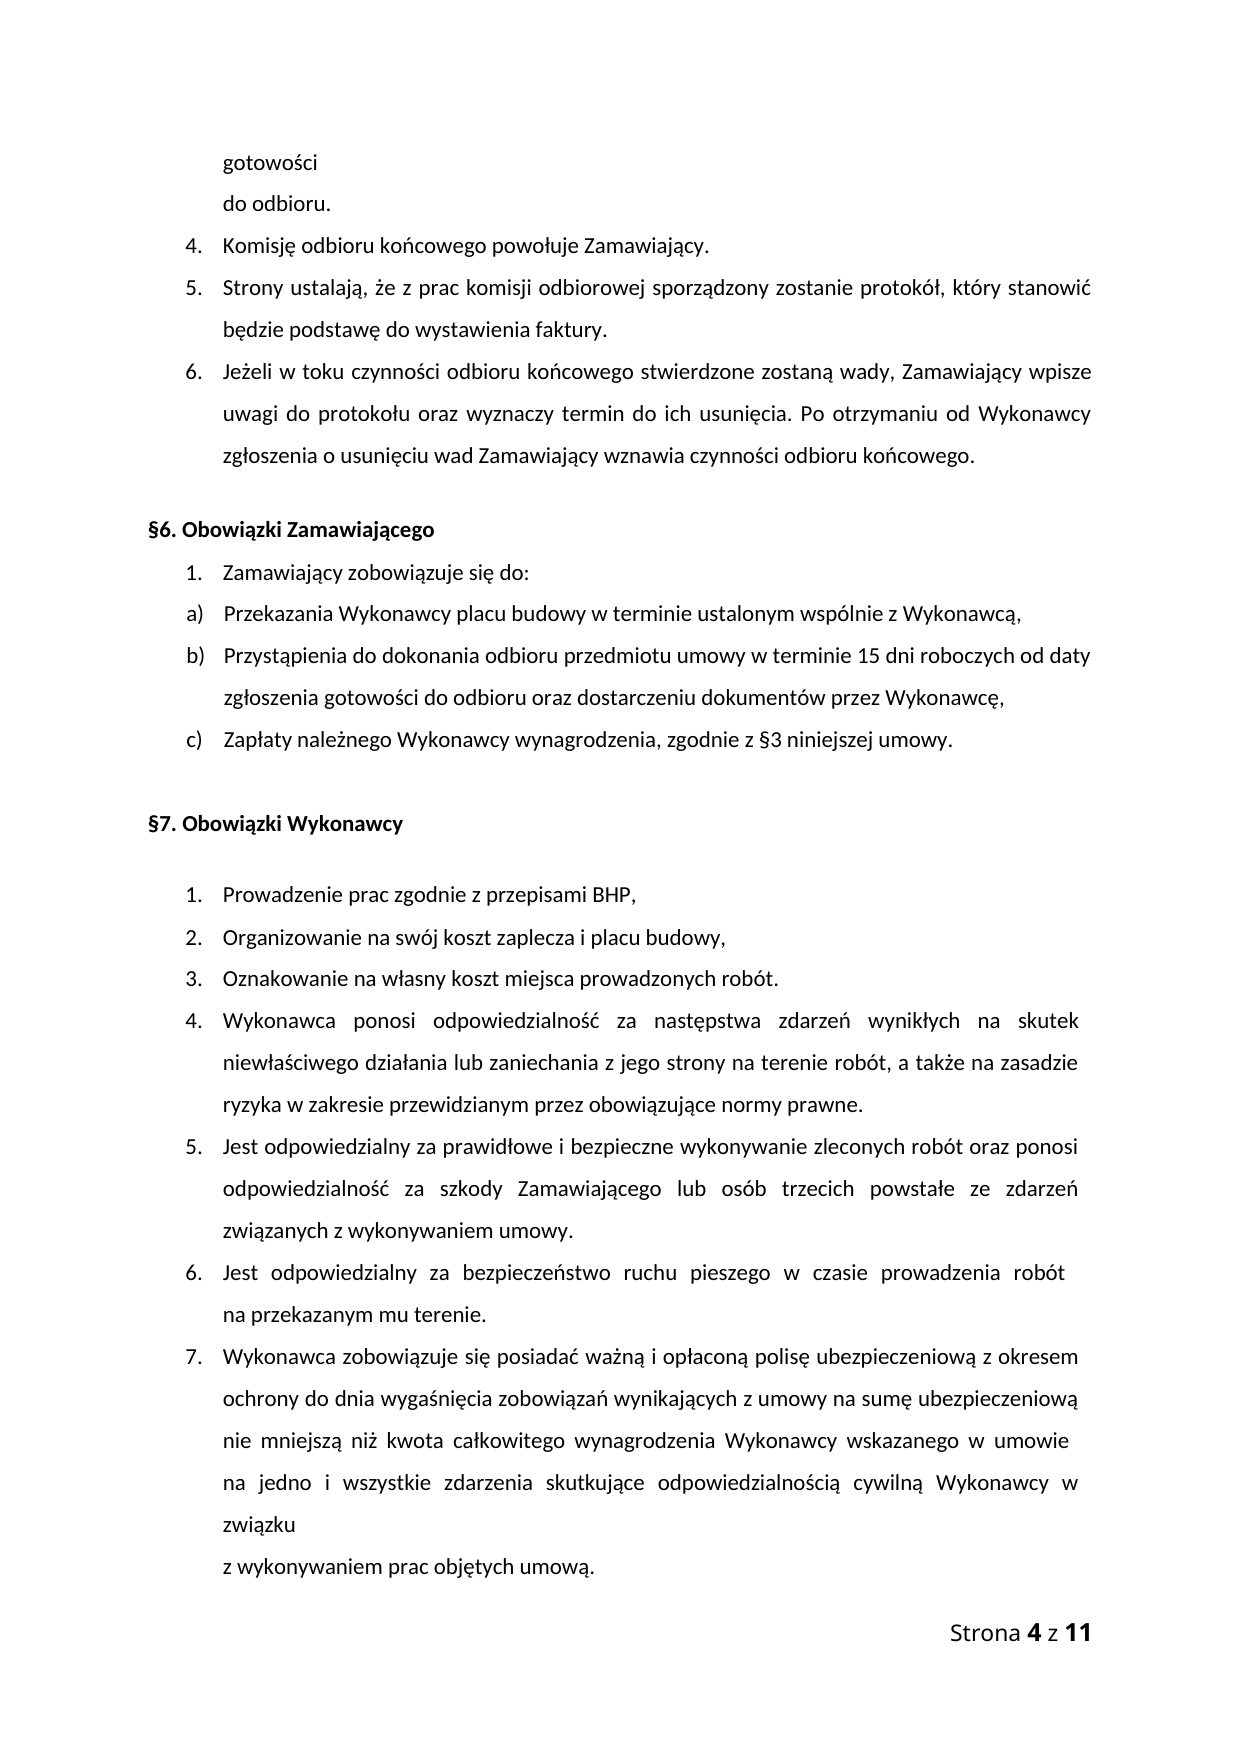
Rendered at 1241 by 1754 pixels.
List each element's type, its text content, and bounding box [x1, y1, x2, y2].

list Przystąpienia do dokonania odbioru przedmiotu umowy w terminie 15 dni roboczych od daty zgłoszenia gotowości do odbioru oraz dostarczeniu dokumentów przez Wykonawcę, [186, 642, 1093, 712]
list Komisję odbioru końcowego powołuje Zamawiający. [185, 232, 1093, 259]
list Oznakowanie na własny koszt miejsca prowadzonych robót. [185, 964, 1080, 993]
list Jeżeli w toku czynności odbioru końcowego stwierdzone zostaną wady, Zamawiający wpisze uwagi do protokołu oraz wyznaczy termin do ich usunięcia. Po otrzymaniu od Wykonawcy zgłoszenia o usunięciu wad Zamawiający wznawia czynności odbioru końcowego. [185, 357, 1093, 469]
list Strony ustalają, że z prac komisji odbiorowej sporządzony zostanie protokół, który stanowić będzie podstawę do wystawienia faktury. [185, 273, 1093, 343]
list Zapłaty należnego Wykonawcy wynagrodzenia, zgodnie z §3 niniejszej umowy. [186, 726, 1093, 753]
list Wykonawca ponosi odpowiedzialność za następstwa zdarzeń wynikłych na skutek niewłaściwego działania lub zaniechania z jego strony na terenie robót, a także na zasadzie ryzyka w zakresie przewidzianym przez obowiązujące normy prawne. [185, 1007, 1080, 1118]
list Zamawiający zobowiązuje się do: [185, 558, 1093, 586]
list Jest odpowiedzialny za bezpieczeństwo ruchu pieszego w czasie prowadzenia robót na przekazanym mu terenie. [185, 1258, 1080, 1328]
list Przekazania Wykonawcy placu budowy w terminie ustalonym wspólnie z Wykonawcą, [186, 599, 1093, 628]
text §7. Obowiązki Wykonawcy [148, 809, 1080, 837]
list Prowadzenie prac zgodnie z przepisami BHP, [185, 881, 1080, 909]
list Organizowanie na swój koszt zaplecza i placu budowy, [185, 923, 1080, 951]
text §6. Obowiązki Zamawiającego [148, 516, 1093, 544]
list Wykonawca zobowiązuje się posiadać ważną i opłaconą polisę ubezpieczeniową z okresem ochrony do dnia wygaśnięcia zobowiązań wynikających z umowy na sumę ubezpieczeniową nie mniejszą niż kwota całkowitego wynagrodzenia Wykonawcy wskazanego w umowie na jedno i wszystkie zdarzenia skutkujące odpowiedzialnością cywilną Wykonawcy w związku z wykonywaniem prac objętych umową. [185, 1342, 1080, 1580]
list Jest odpowiedzialny za prawidłowe i bezpieczne wykonywanie zleconych robót oraz ponosi odpowiedzialność za szkody Zamawiającego lub osób trzecich powstałe ze zdarzeń związanych z wykonywaniem umowy. [185, 1132, 1080, 1244]
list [185, 148, 1093, 218]
